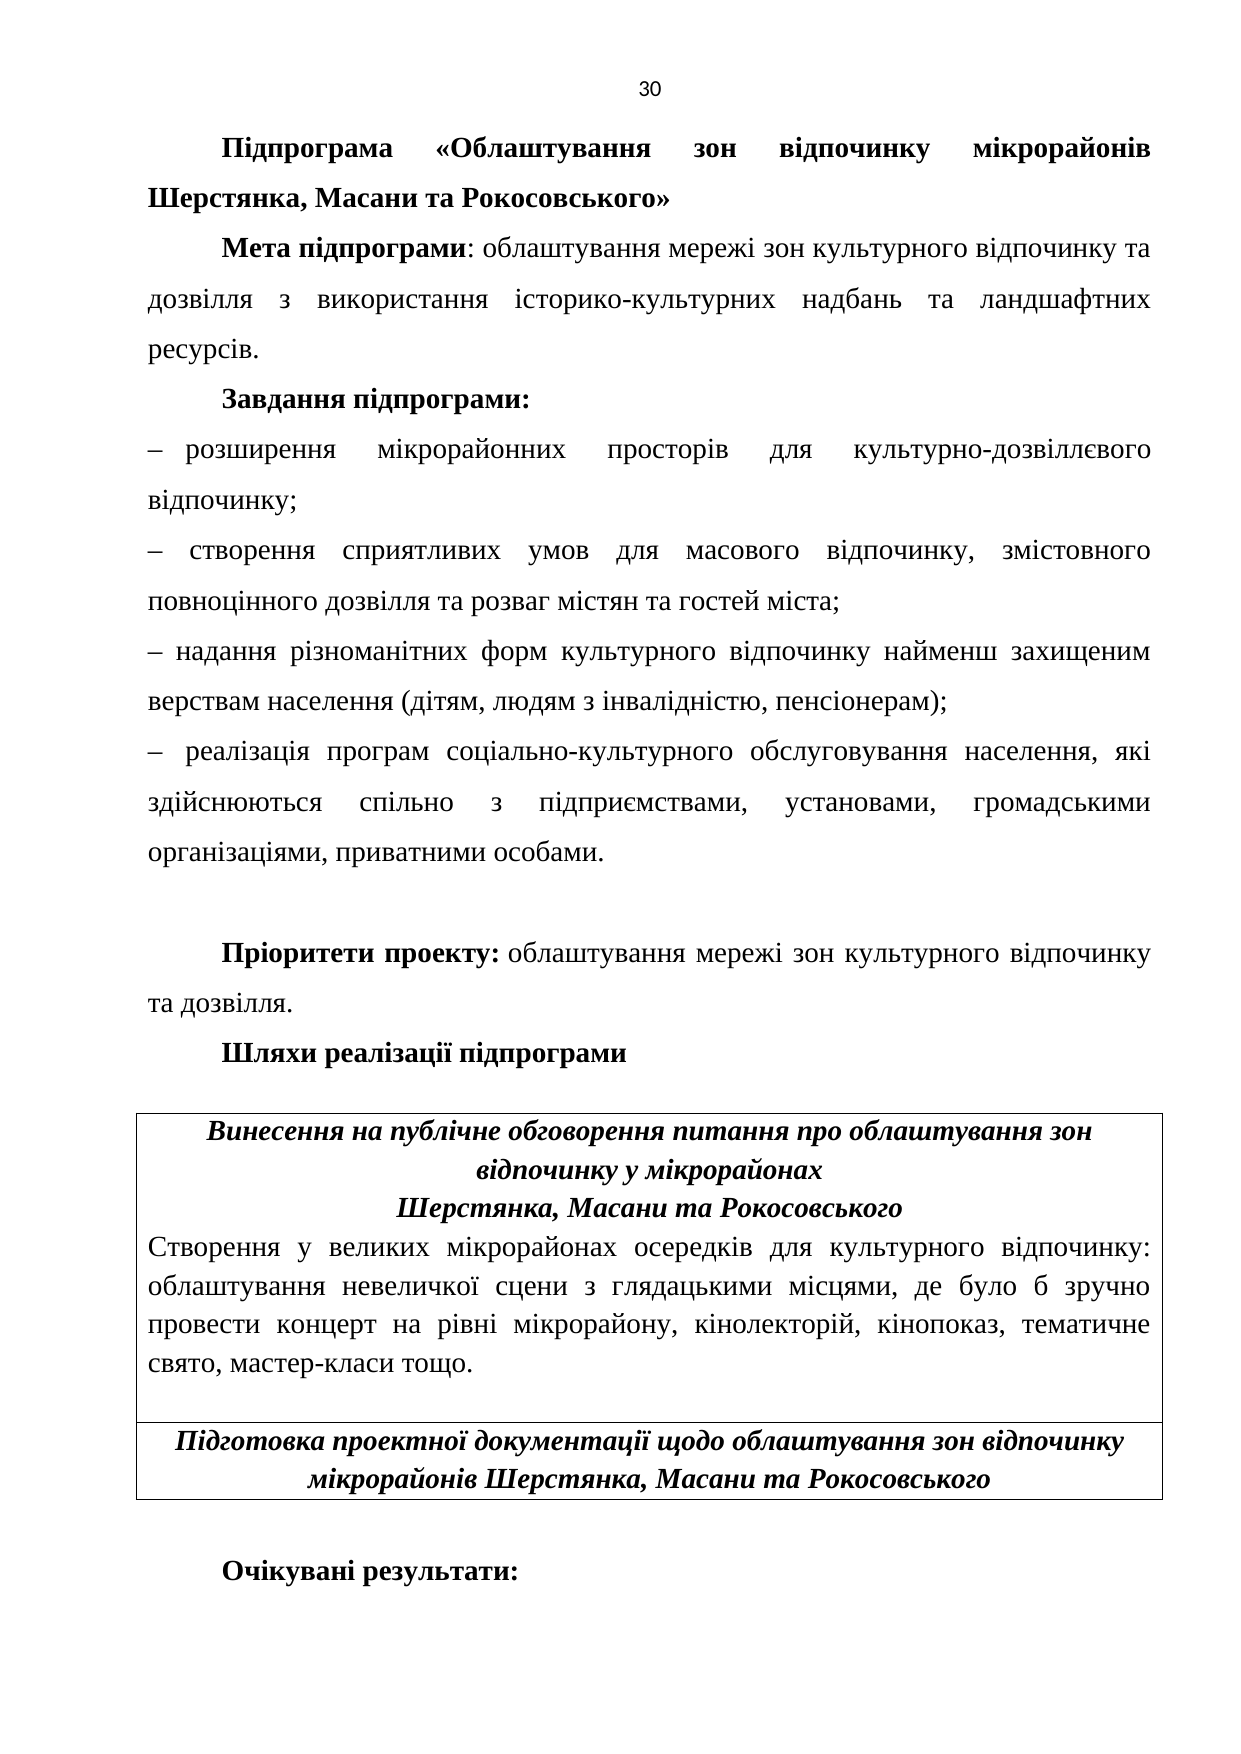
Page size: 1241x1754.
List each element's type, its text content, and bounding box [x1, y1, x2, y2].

table_cell Підготовка проектної документації щодо облаштування зон відпочинку мікрорайонів Шерстянка, Масани та Рокосовського [137, 1423, 1162, 1499]
text Пріоритети проекту: облаштування мережі зон культурного відпочинку та дозвілля. [148, 935, 1152, 1019]
text – надання різноманітних форм культурного відпочинку найменш захищеним верствам населення (дітям, людям з інвалідністю, пенсіонерам); [148, 633, 1152, 717]
list реалізація програм соціально-культурного обслуговування населення, які здійснюються спільно з підприємствами, установами, громадськими організаціями, приватними особами. [148, 733, 1152, 868]
list розширення мікрорайонних просторів для культурно-дозвіллєвого відпочинку; [148, 432, 1152, 516]
text – створення сприятливих умов для масового відпочинку, змістовного повноцінного дозвілля та розваг містян та гостей міста; [148, 532, 1152, 616]
text Шляхи реалізації підпрограми [148, 1035, 1152, 1069]
text Завдання підпрограми: [148, 381, 1152, 415]
table_header Винесення на публічне обговорення питання про облаштування зон відпочинку у мікрорайонах Шерстянка, Масани та Рокосовського Створення у великих мікрорайонах осередків для культурного відпочинку: облаштування невеличкої сцени з глядацькими місцями, де було б зручно провести концерт на рівні мікрорайону, кінолекторій, кінопоказ, тематичне свято, мастер-класи тощо. [137, 1114, 1162, 1422]
text Підпрограма «Облаштування зон відпочинку мікрорайонів Шерстянка, Масани та Рокосовського» [148, 130, 1152, 214]
text Мета підпрограми: облаштування мережі зон культурного відпочинку та дозвілля з використання історико-культурних надбань та ландшафтних ресурсів. [148, 230, 1152, 364]
text Очікувані результати: [148, 1553, 1152, 1586]
